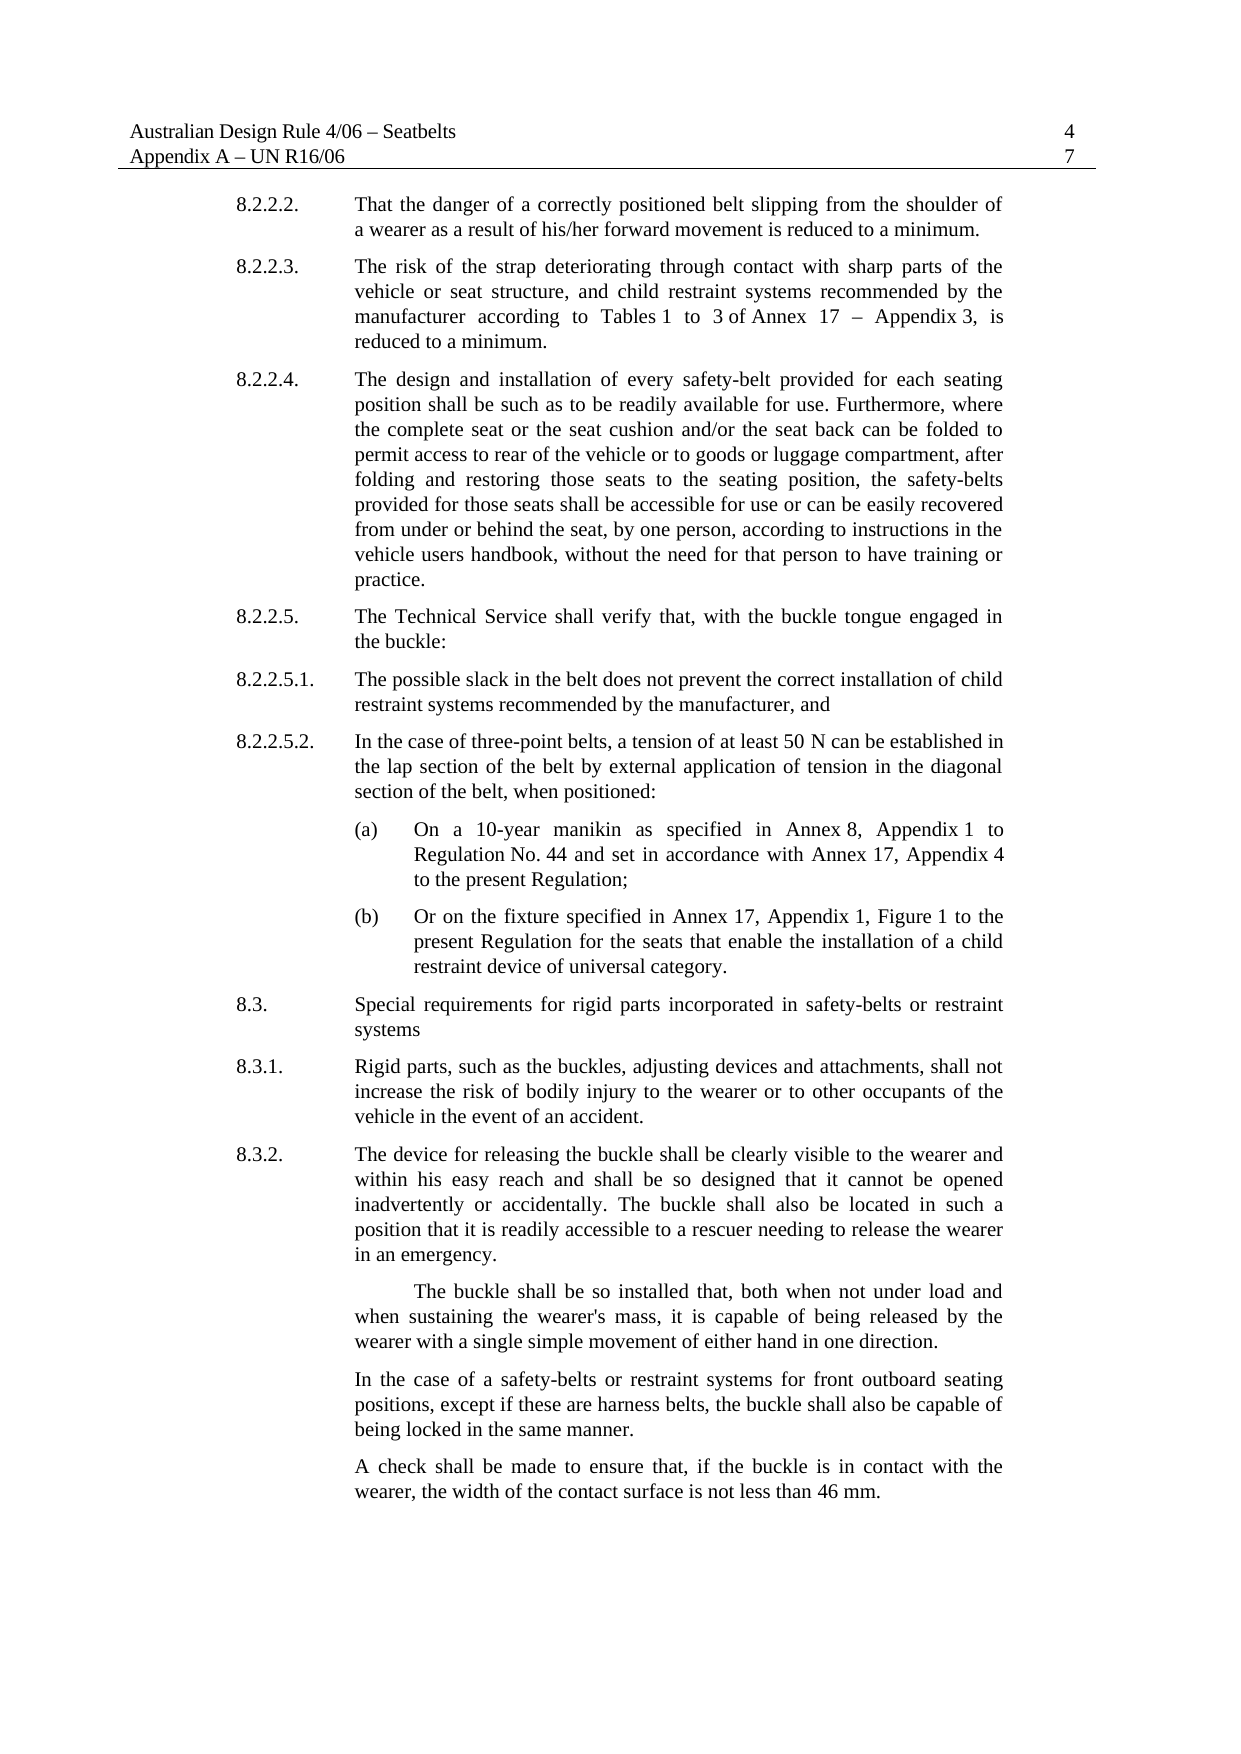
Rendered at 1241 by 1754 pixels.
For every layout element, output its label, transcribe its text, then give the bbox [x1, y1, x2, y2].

text 8.2.2.5.2. In the case of three-point belts, a tension of at least 50 N can be established in the lap section of the belt by external application of tension in the diagonal section of the belt, when positioned: [236, 728, 1004, 803]
text (b) Or on the fixture specified in Annex 17, Appendix 1, Figure 1 to the present Regulation for the seats that enable the installation of a child restraint device of universal category. [354, 903, 1004, 978]
text 8.3.1. Rigid parts, such as the buckles, adjusting devices and attachments, shall not increase the risk of bodily injury to the wearer or to other occupants of the vehicle in the event of an accident. [236, 1053, 1004, 1128]
text (a) On a 10-year manikin as specified in Annex 8, Appendix 1 to Regulation No. 44 and set in accordance with Annex 17, Appendix 4 to the present Regulation; [354, 816, 1004, 891]
text 8.3.2. The device for releasing the buckle shall be clearly visible to the wearer and within his easy reach and shall be so designed that it cannot be opened inadvertently or accidentally. The buckle shall also be located in such a position that it is readily accessible to a rescuer needing to release the wearer in an emergency. [236, 1141, 1004, 1266]
text 8.2.2.3. The risk of the strap deteriorating through contact with sharp parts of the vehicle or seat structure, and child restraint systems recommended by the manufacturer according to Tables 1 to 3 of Annex 17 – Appendix 3, is reduced to a minimum. [236, 253, 1004, 353]
text In the case of a safety-belts or restraint systems for front outboard seating positions, except if these are harness belts, the buckle shall also be capable of being locked in the same manner. [236, 1366, 1004, 1441]
text 8.2.2.2. That the danger of a correctly positioned belt slipping from the shoulder of a wearer as a result of his/her forward movement is reduced to a minimum. [236, 191, 1004, 241]
text 8.2.2.5. The Technical Service shall verify that, with the buckle tongue engaged in the buckle: [236, 603, 1004, 653]
text 8.3. Special requirements for rigid parts incorporated in safety-belts or restraint systems [236, 991, 1004, 1041]
text 8.2.2.4. The design and installation of every safety-belt provided for each seating position shall be such as to be readily available for use. Furthermore, where the complete seat or the seat cushion and/or the seat back can be folded to permit access to rear of the vehicle or to goods or luggage compartment, after folding and restoring those seats to the seating position, the safety-belts provided for those seats shall be accessible for use or can be easily recovered from under or behind the seat, by one person, according to instructions in the vehicle users handbook, without the need for that person to have training or practice. [236, 366, 1004, 591]
text A check shall be made to ensure that, if the buckle is in contact with the wearer, the width of the contact surface is not less than 46 mm. [236, 1453, 1004, 1503]
text The buckle shall be so installed that, both when not under load and when sustaining the wearer's mass, it is capable of being released by the wearer with a single simple movement of either hand in one direction. [236, 1278, 1004, 1353]
text 8.2.2.5.1. The possible slack in the belt does not prevent the correct installation of child restraint systems recommended by the manufacturer, and [236, 666, 1004, 716]
